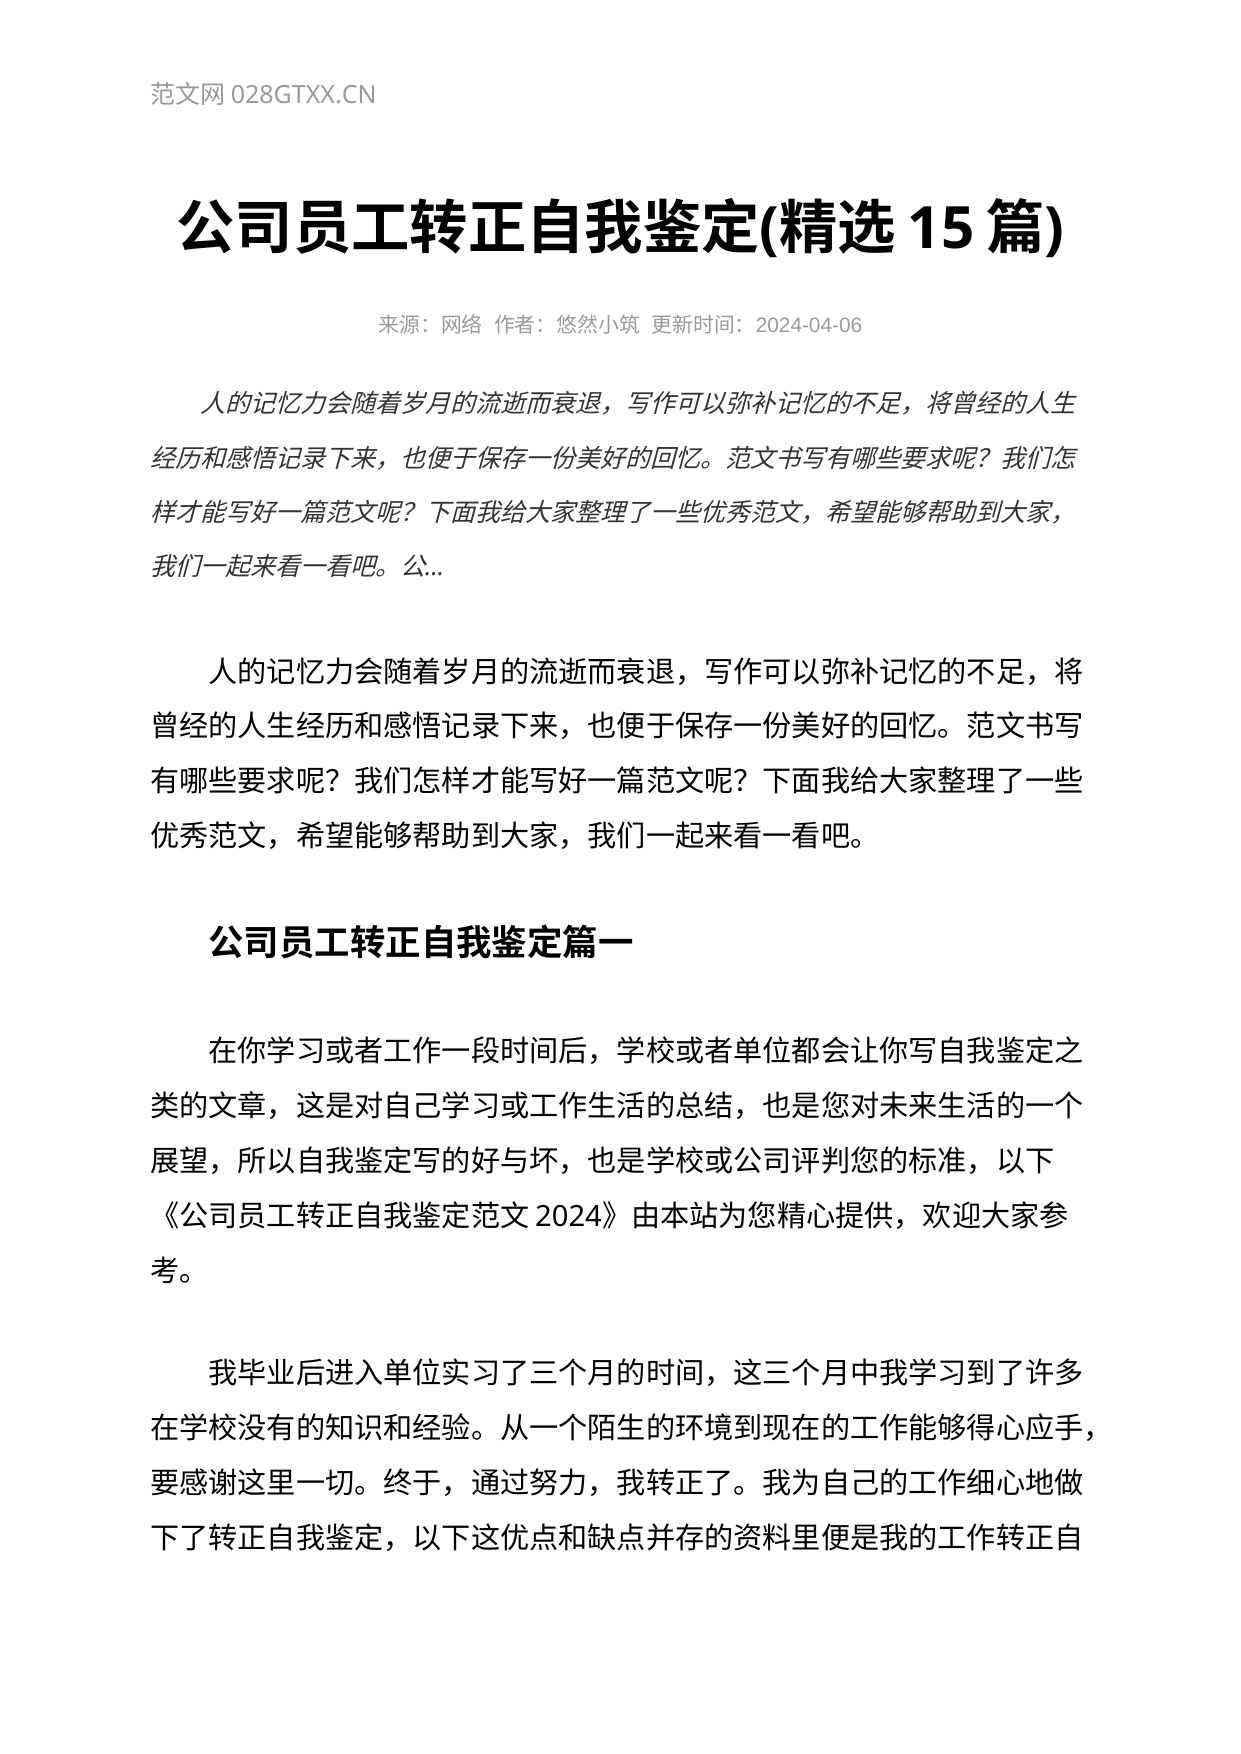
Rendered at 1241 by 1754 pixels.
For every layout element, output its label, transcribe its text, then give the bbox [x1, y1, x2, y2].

text 在你学习或者工作一段时间后，学校或者单位都会让你写自我鉴定之类的文章，这是对自己学习或工作生活的总结，也是您对未来生活的一个展望，所以自我鉴定写的好与坏，也是学校或公司评判您的标准，以下《公司员工转正自我鉴定范文2024》由本站为您精心提供，欢迎大家参考。 [150, 1028, 1090, 1290]
text 公司员工转正自我鉴定篇一 [150, 914, 1090, 966]
subtitle 公司员工转正自我鉴定(精选15篇) [150, 181, 1090, 266]
text 人的记忆力会随着岁月的流逝而衰退，写作可以弥补记忆的不足，将曾经的人生经历和感悟记录下来，也便于保存一份美好的回忆。范文书写有哪些要求呢？我们怎样才能写好一篇范文呢？下面我给大家整理了一些优秀范文，希望能够帮助到大家，我们一起来看一看吧。 [150, 648, 1090, 855]
text 人的记忆力会随着岁月的流逝而衰退，写作可以弥补记忆的不足，将曾经的人生经历和感悟记录下来，也便于保存一份美好的回忆。范文书写有哪些要求呢？我们怎样才能写好一篇范文呢？下面我给大家整理了一些优秀范文，希望能够帮助到大家，我们一起来看一看吧。公... [150, 384, 1090, 583]
text 来源：网络 作者：悠然小筑 更新时间：2024-04-06 [150, 313, 1090, 337]
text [150, 1349, 1090, 1556]
